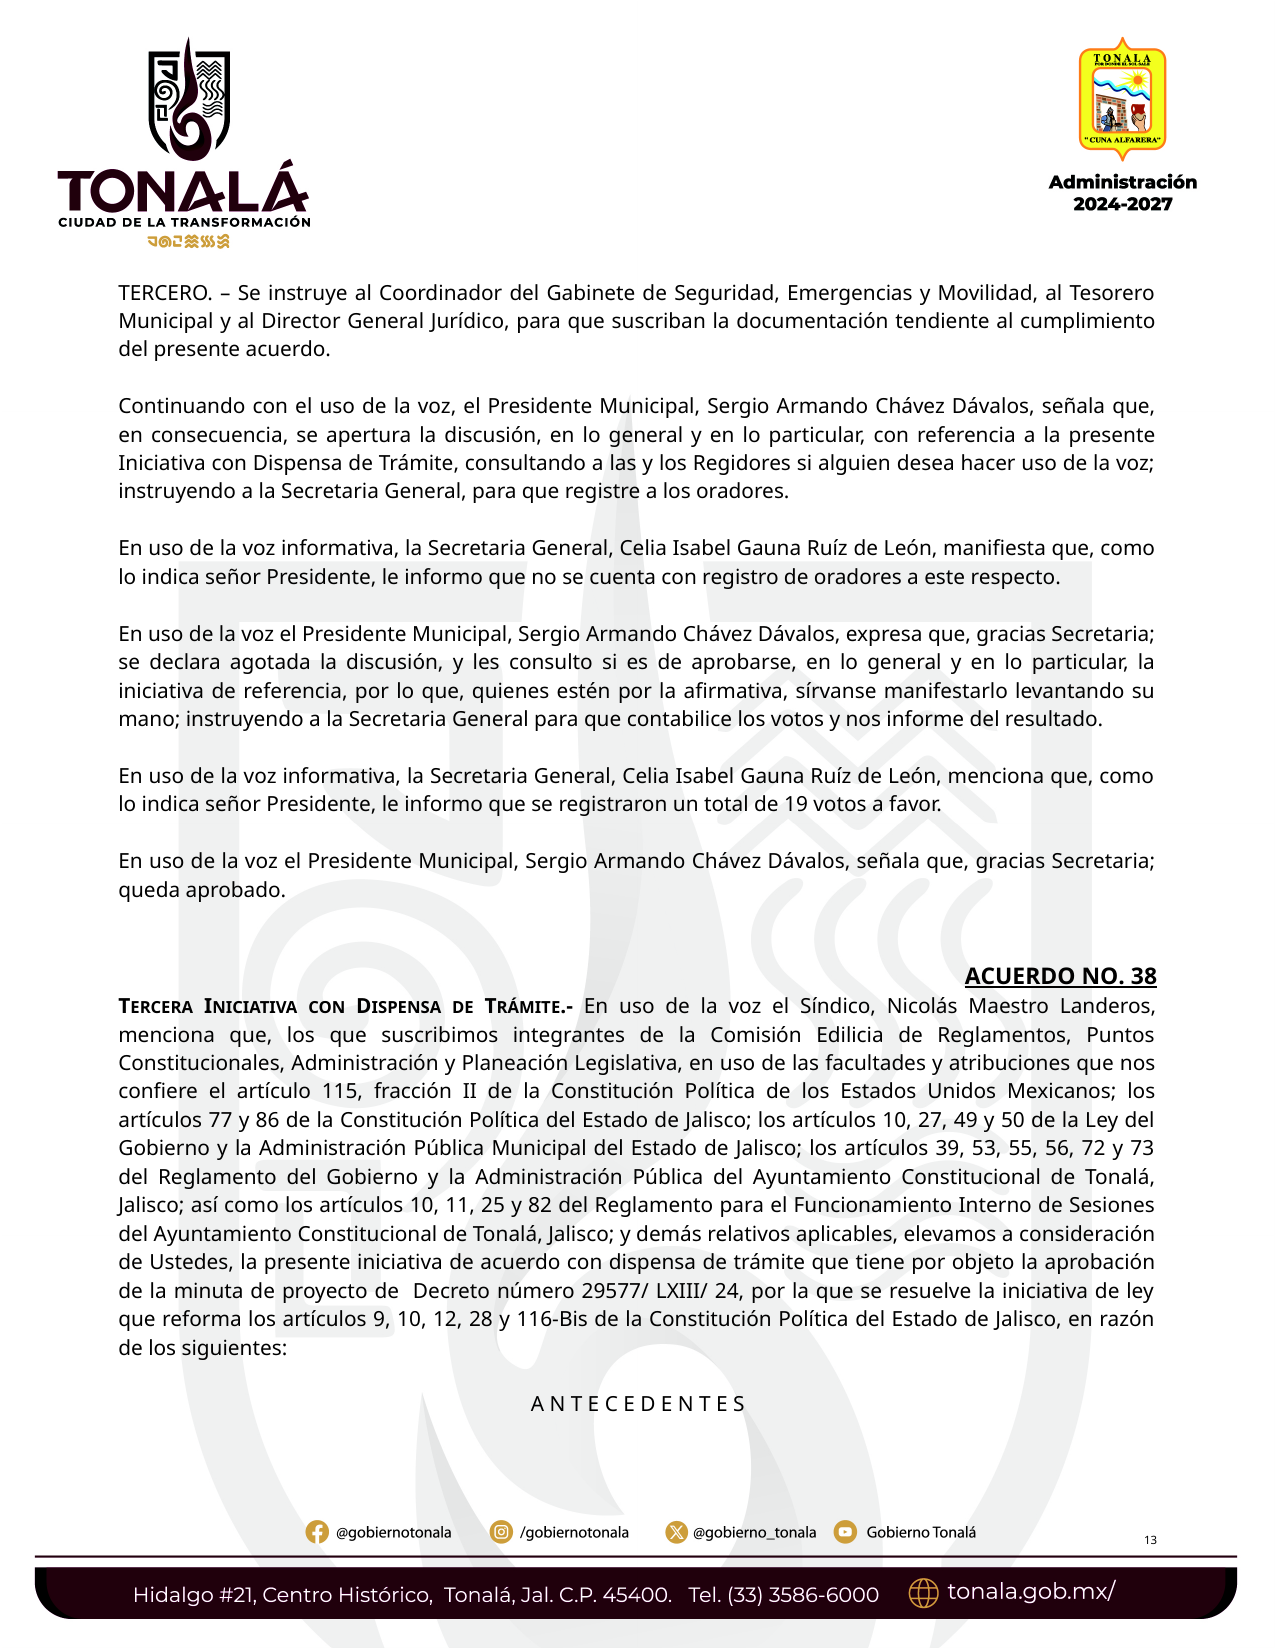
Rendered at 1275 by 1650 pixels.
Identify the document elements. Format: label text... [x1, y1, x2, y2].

text En uso de la voz el Presidente Municipal, Sergio Armando Chávez Dávalos, expresa que, gracias Secretaria; se declara agotada la discusión, y les consulto si es de aprobarse, en lo general y en lo particular, la iniciativa de referencia, por lo que, quienes estén por la afirmativa, sírvanse manifestarlo levantando su mano; instruyendo a la Secretaria General para que contabilice los votos y nos informe del resultado. [118, 619, 1157, 733]
text En uso de la voz informativa, la Secretaria General, Celia Isabel Gauna Ruíz de León, menciona que, como lo indica señor Presidente, le informo que se registraron un total de 19 votos a favor. [118, 761, 1157, 818]
picture [1, 1, 1275, 1648]
text Tercera Iniciativa con Dispensa de Trámite.- En uso de la voz el Síndico, Nicolás Maestro Landeros, menciona que, los que suscribimos integrantes de la Comisión Edilicia de Reglamentos, Puntos Constitucionales, Administración y Planeación Legislativa, en uso de las facultades y atribuciones que nos confiere el artículo 115, fracción II de la Constitución Política de los Estados Unidos Mexicanos; los artículos 77 y 86 de la Constitución Política del Estado de Jalisco; los artículos 10, 27, 49 y 50 de la Ley del Gobierno y la Administración Pública Municipal del Estado de Jalisco; los artículos 39, 53, 55, 56, 72 y 73 del Reglamento del Gobierno y la Administración Pública del Ayuntamiento Constitucional de Tonalá, Jalisco; así como los artículos 10, 11, 25 y 82 del Reglamento para el Funcionamiento Interno de Sesiones del Ayuntamiento Constitucional de Tonalá, Jalisco; y demás relativos aplicables, elevamos a consideración de Ustedes, la presente iniciativa de acuerdo con dispensa de trámite que tiene por objeto la aprobación de la minuta de proyecto de Decreto número 29577/ LXIII/ 24, por la que se resuelve la iniciativa de ley que reforma los artículos 9, 10, 12, 28 y 116-Bis de la Constitución Política del Estado de Jalisco, en razón de los siguientes: [118, 991, 1157, 1361]
text ACUERDO NO. 38 [118, 960, 1157, 991]
text TERCERO. – Se instruye al Coordinador del Gabinete de Seguridad, Emergencias y Movilidad, al Tesorero Municipal y al Director General Jurídico, para que suscriban la documentación tendiente al cumplimiento del presente acuerdo. [118, 278, 1157, 363]
text A N T E C E D E N T E S [118, 1389, 1157, 1418]
text Continuando con el uso de la voz, el Presidente Municipal, Sergio Armando Chávez Dávalos, señala que, en consecuencia, se apertura la discusión, en lo general y en lo particular, con referencia a la presente Iniciativa con Dispensa de Trámite, consultando a las y los Regidores si alguien desea hacer uso de la voz; instruyendo a la Secretaria General, para que registre a los oradores. [118, 391, 1157, 505]
text En uso de la voz informativa, la Secretaria General, Celia Isabel Gauna Ruíz de León, manifiesta que, como lo indica señor Presidente, le informo que no se cuenta con registro de oradores a este respecto. [118, 533, 1157, 590]
text En uso de la voz el Presidente Municipal, Sergio Armando Chávez Dávalos, señala que, gracias Secretaria; queda aprobado. [118, 846, 1157, 903]
